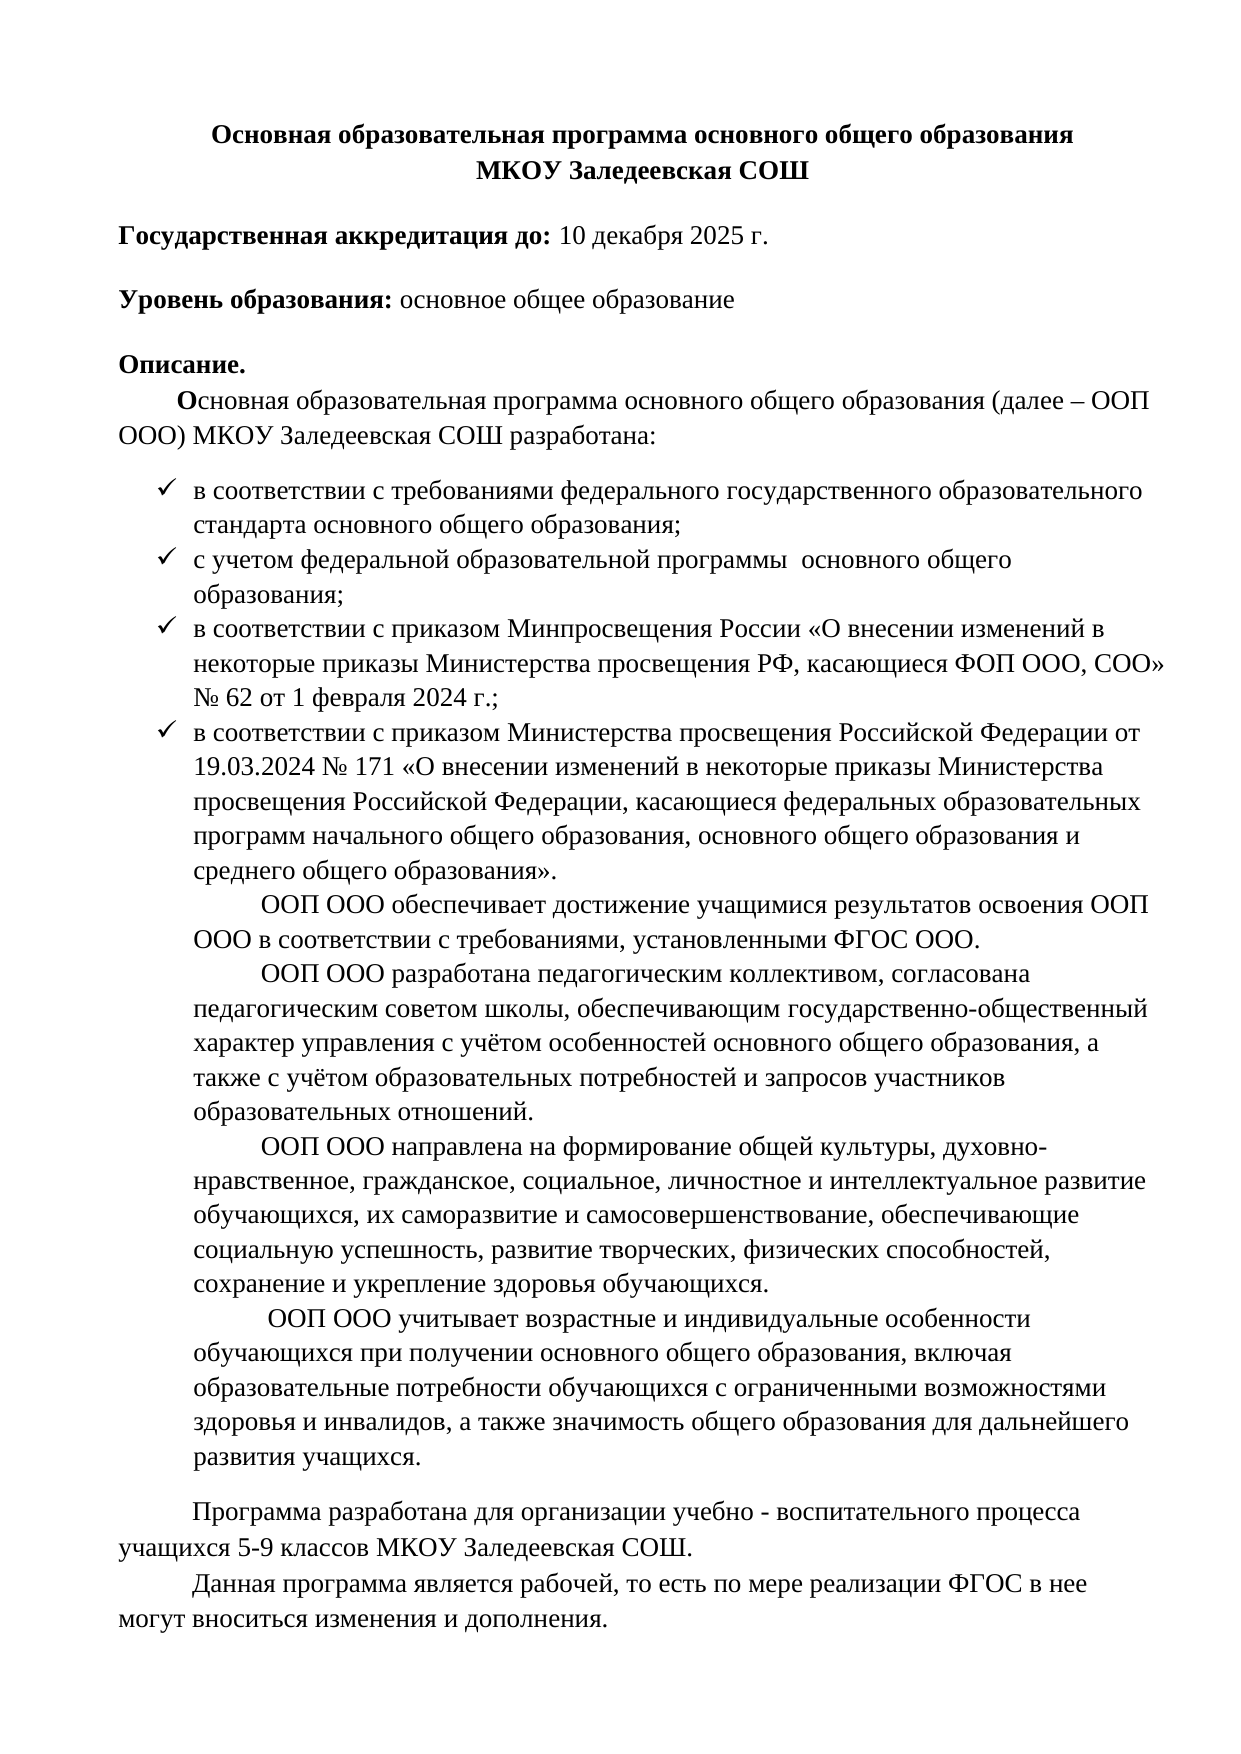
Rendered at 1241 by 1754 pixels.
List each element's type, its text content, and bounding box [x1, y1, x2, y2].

text Данная программа является рабочей, то есть по мере реализации ФГОС в нее [118, 1567, 1167, 1598]
list в соответствии с приказом Минпросвещения России «О внесении изменений в некоторые приказы Министерства просвещения РФ, касающиеся ФОП ООО, СОО» № 62 от 1 февраля 2024 г.; [156, 612, 1167, 712]
list в соответствии с требованиями федерального государственного образовательного стандарта основного общего образования; [156, 474, 1167, 540]
text Основная образовательная программа основного общего образования (далее – ООП ООО) МКОУ Заледеевская СОШ разработана: [118, 384, 1167, 450]
text могут вноситься изменения и дополнения. [118, 1602, 1167, 1633]
text Уровень образования: основное общее образование [118, 284, 1167, 315]
text Государственная аккредитация до: 10 декабря 2025 г. [118, 219, 1167, 250]
list в соответствии с приказом Министерства просвещения Российской Федерации от 19.03.2024 № 171 «О внесении изменений в некоторые приказы Министерства просвещения Российской Федерации, касающиеся федеральных образовательных программ начального общего образования, основного общего образования и среднего общего образования». ООП ООО обеспечивает достижение учащимися результатов освоения ООП ООО в соответствии с требованиями, установленными ФГОС ООО. ООП ООО разработана педагогическим коллективом, согласована педагогическим советом школы, обеспечивающим государственно-общественный характер управления с учётом особенностей основного общего образования, а также с учётом образовательных потребностей и запросов участников образовательных отношений. ООП ООО направлена на формирование общей культуры, духовно-нравственное, гражданское, социальное, личностное и интеллектуальное развитие обучающихся, их саморазвитие и самосовершенствование, обеспечивающие социальную успешность, развитие творческих, физических способностей, сохранение и укрепление здоровья обучающихся. ООП ООО учитывает возрастные и индивидуальные особенности обучающихся при получении основного общего образования, включая образовательные потребности обучающихся с ограниченными возможностями здоровья и инвалидов, а также значимость общего образования для дальнейшего развития учащихся. [156, 716, 1167, 1471]
list с учетом федеральной образовательной программы основного общего образования; [156, 543, 1167, 609]
text Программа разработана для организации учебно - воспитательного процесса учащихся 5-9 классов МКОУ Заледеевская СОШ. [118, 1495, 1167, 1562]
text Основная образовательная программа основного общего образования [118, 118, 1167, 149]
text МКОУ Заледеевская СОШ [118, 154, 1167, 185]
text Описание. [118, 348, 1167, 380]
